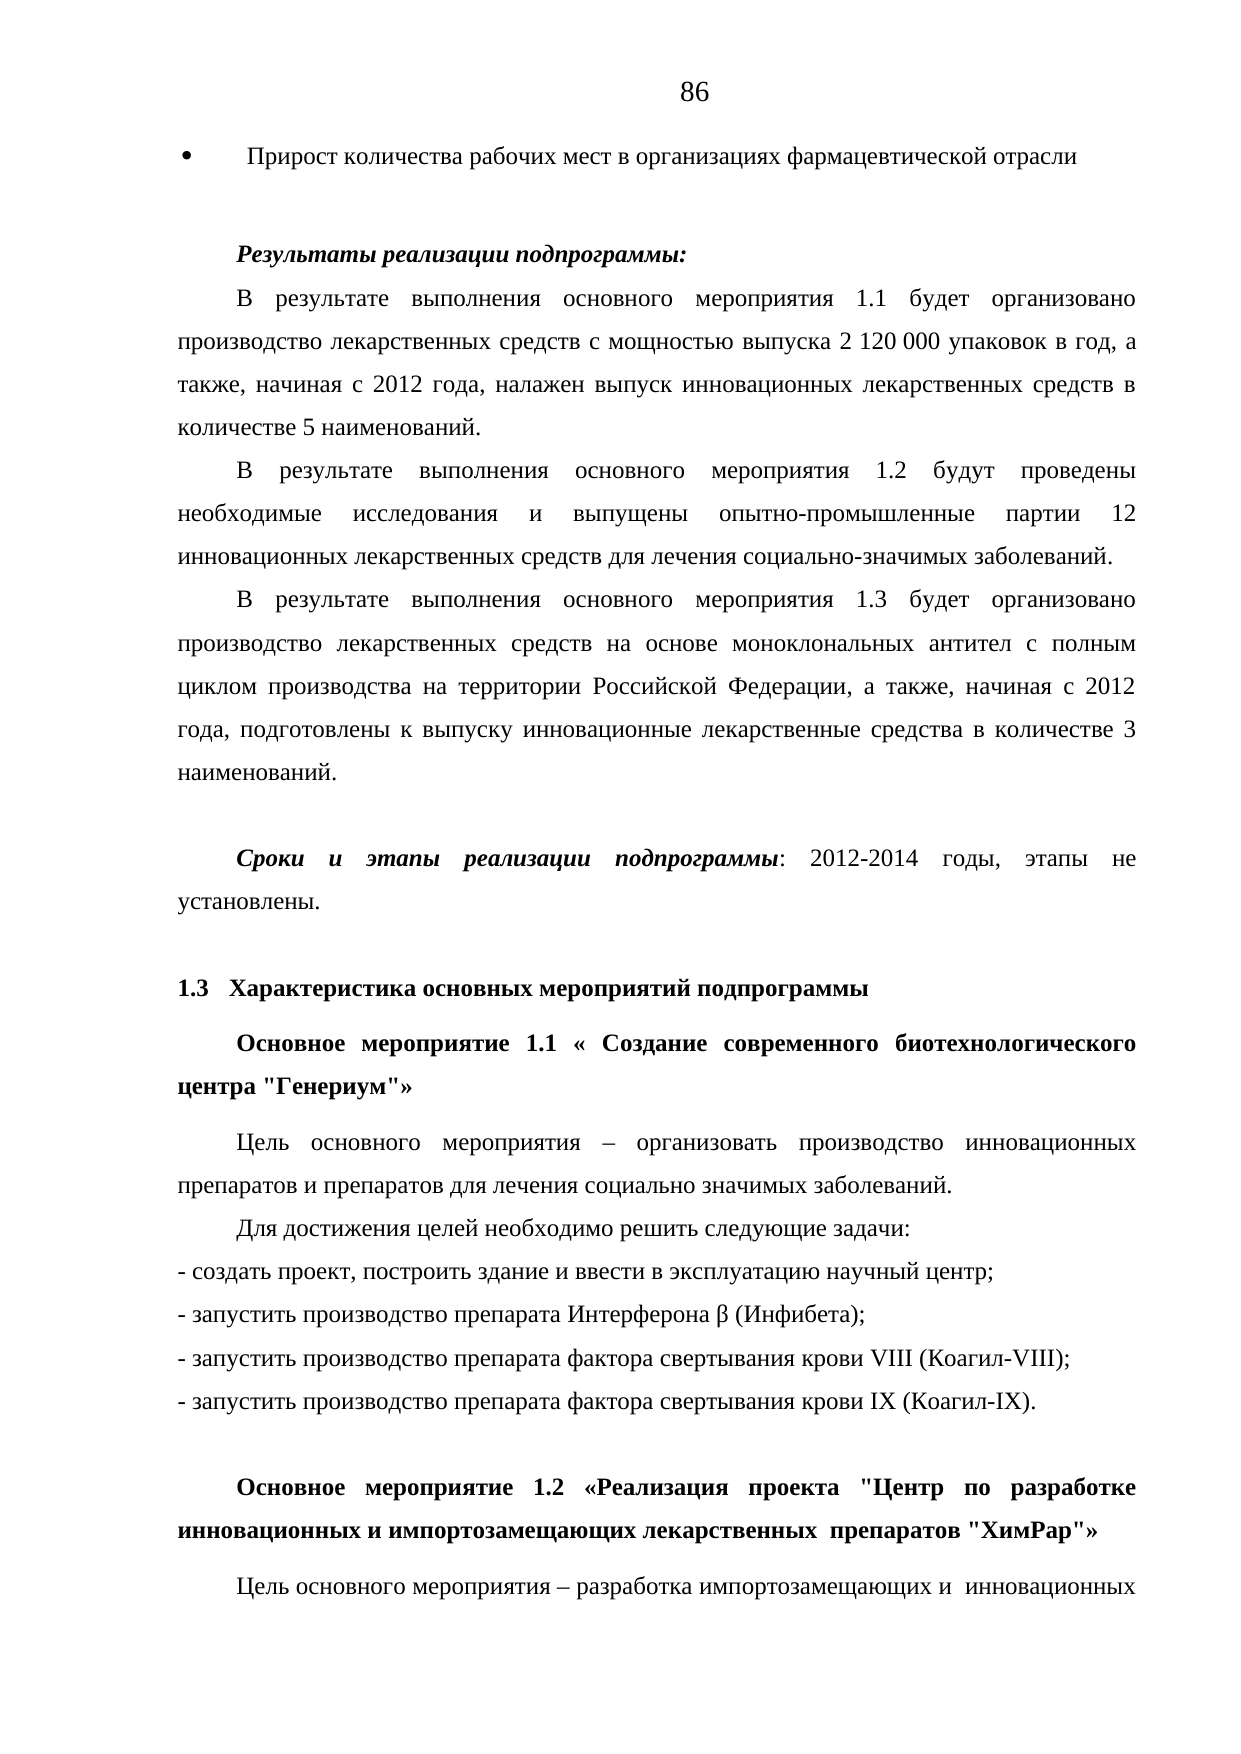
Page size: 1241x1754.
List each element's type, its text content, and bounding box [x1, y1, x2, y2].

text - запустить производство препарата фактора свертывания крови VIII (Коагил-VIII); [177, 1343, 1137, 1371]
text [177, 1571, 1137, 1599]
text Цель основного мероприятия – организовать производство инновационных препаратов и препаратов для лечения социально значимых заболеваний. [177, 1127, 1137, 1199]
list Характеристика основных мероприятий подпрограммы [177, 973, 1137, 1001]
text В результате выполнения основного мероприятия 1.3 будет организовано производство лекарственных средств на основе моноклональных антител с полным циклом производства на территории Российской Федерации, а также, начиная с 2012 года, подготовлены к выпуску инновационные лекарственные средства в количестве 3 наименований. [177, 584, 1137, 786]
text - запустить производство препарата Интерферона β (Инфибета); [177, 1299, 1137, 1328]
text Основное мероприятие 1.1 « Создание современного биотехнологического центра "Генериум"» [177, 1028, 1137, 1100]
text Основное мероприятие 1.2 «Реализация проекта "Центр по разработке инновационных и импортозамещающих лекарственных препаратов "ХимРар"» [177, 1472, 1137, 1544]
table_cell Прирост количества рабочих мест в организациях фармацевтической отрасли [166, 141, 1137, 227]
text Для достижения целей необходимо решить следующие задачи: [177, 1213, 1137, 1242]
text Результаты реализации подпрограммы: [177, 239, 1137, 268]
text В результате выполнения основного мероприятия 1.2 будут проведены необходимые исследования и выпущены опытно-промышленные партии 12 инновационных лекарственных средств для лечения социально-значимых заболеваний. [177, 455, 1137, 570]
text - создать проект, построить здание и ввести в эксплуатацию научный центр; [177, 1256, 1137, 1285]
text - запустить производство препарата фактора свертывания крови IX (Коагил-IX). [177, 1386, 1137, 1414]
text В результате выполнения основного мероприятия 1.1 будет организовано производство лекарственных средств с мощностью выпуска 2 120 000 упаковок в год, а также, начиная с 2012 года, налажен выпуск инновационных лекарственных средств в количестве 5 наименований. [177, 283, 1137, 441]
text Сроки и этапы реализации подпрограммы: 2012-2014 годы, этапы не установлены. [177, 843, 1137, 915]
